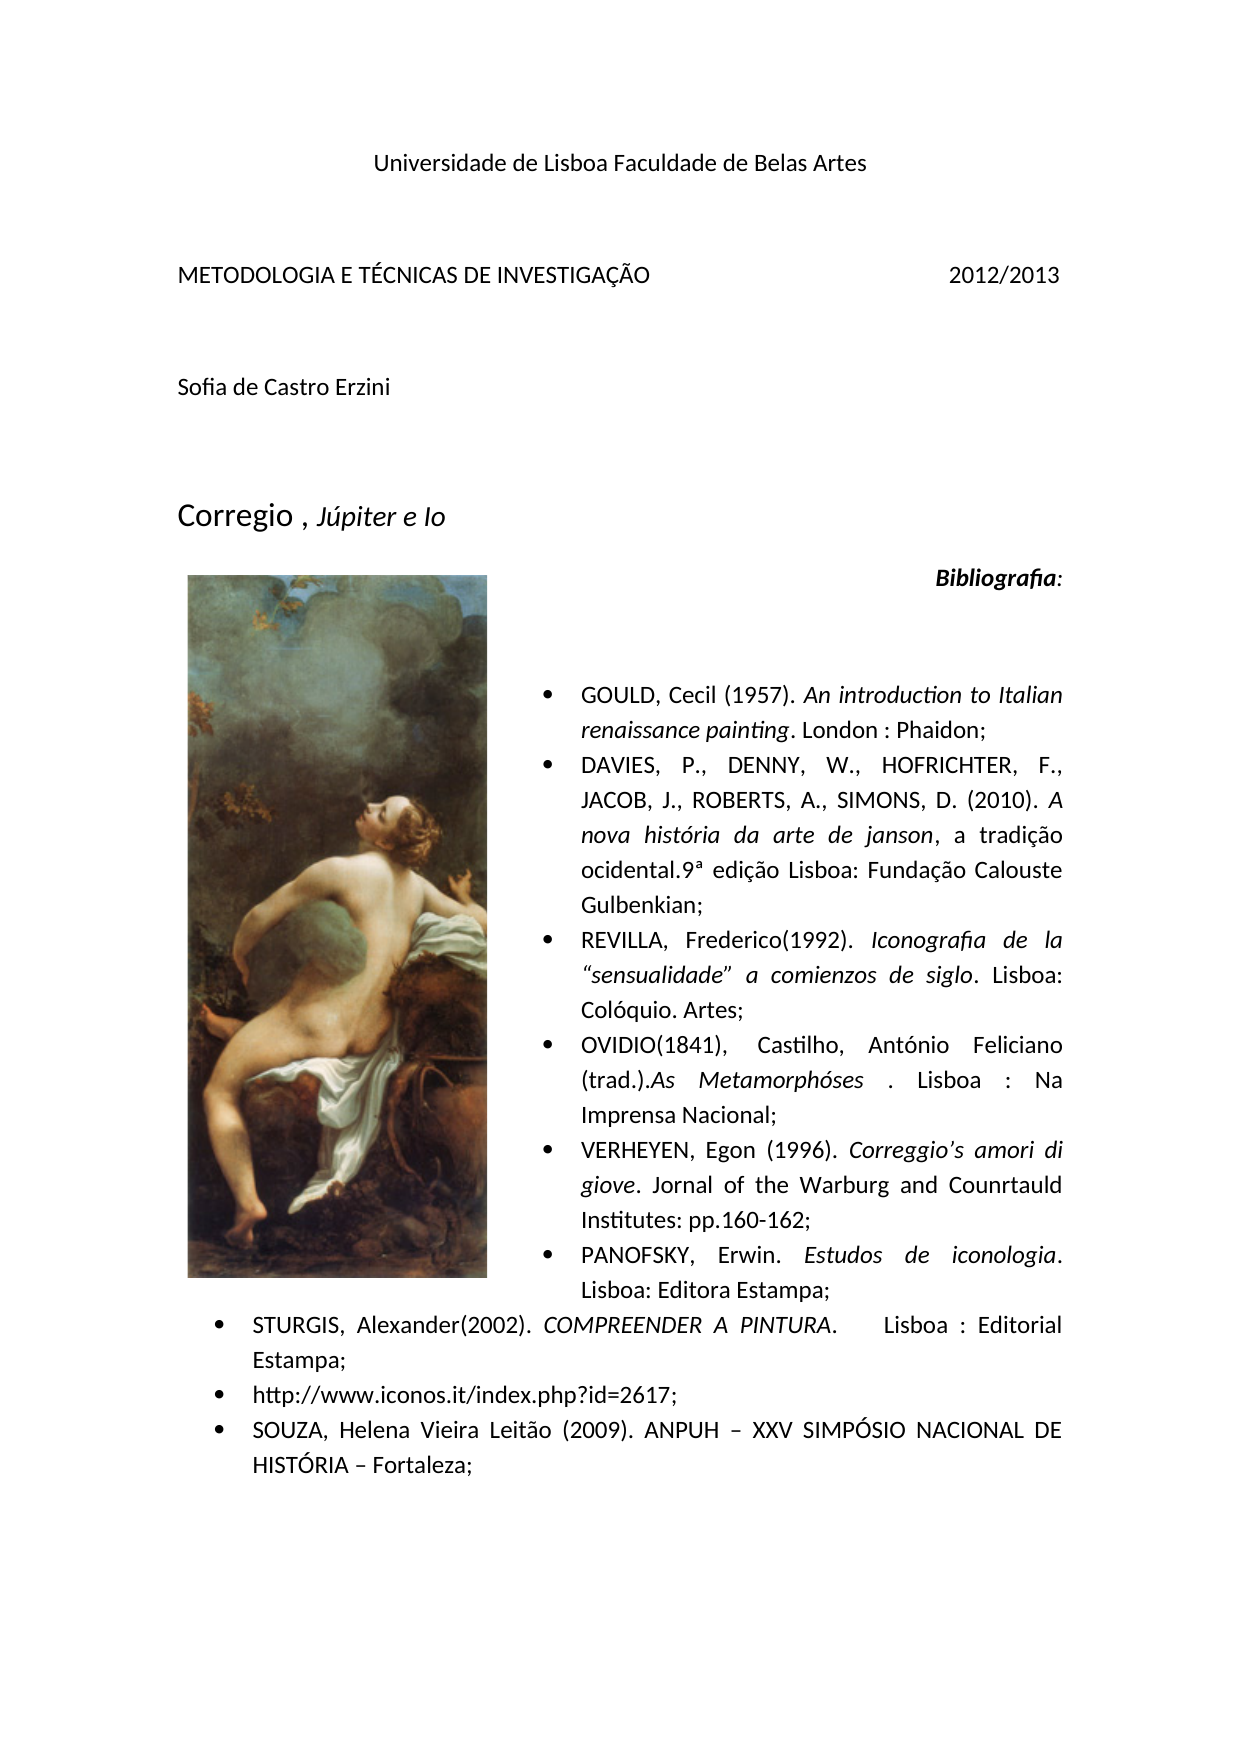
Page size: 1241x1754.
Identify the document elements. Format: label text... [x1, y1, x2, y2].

list http://www.iconos.it/index.php?id=2617; [215, 1379, 1063, 1410]
picture [187, 575, 488, 1278]
text Universidade de Lisboa Faculdade de Belas Artes [177, 148, 1063, 178]
text METODOLOGIA E TÉCNICAS DE INVESTIGAÇÃO 2012/2013 [177, 259, 1063, 290]
text Bibliografia: [177, 562, 1063, 592]
list STURGIS, Alexander(2002). COMPREENDER A PINTURA. Lisboa : Editorial Estampa; [215, 1309, 1063, 1375]
list DAVIES, P., DENNY, W., HOFRICHTER, F., JACOB, J., ROBERTS, A., SIMONS, D. (2010). A nova história da arte de janson, a tradição ocidental.9ª edição Lisboa: Fundação Calouste Gulbenkian; [488, 749, 1063, 920]
list REVILLA, Frederico(1992). Iconografia de la “sensualidade” a comienzos de siglo. Lisboa: Colóquio. Artes; [488, 924, 1063, 1025]
text Sofia de Castro Erzini [177, 371, 1063, 401]
list SOUZA, Helena Vieira Leitão (2009). ANPUH – XXV SIMPÓSIO NACIONAL DE HISTÓRIA – Fortaleza; [215, 1414, 1063, 1480]
list OVIDIO(1841), Castilho, António Feliciano (trad.).As Metamorphóses . Lisboa : Na Imprensa Nacional; [488, 1029, 1063, 1130]
list PANOFSKY, Erwin. Estudos de iconologia. Lisboa: Editora Estampa; [215, 1239, 1063, 1305]
list VERHEYEN, Egon (1996). Correggio’s amori di giove. Jornal of the Warburg and Counrtauld Institutes: pp.160-162; [488, 1134, 1063, 1235]
text Corregio , Júpiter e Io [177, 494, 1063, 535]
list GOULD, Cecil (1957). An introduction to Italian renaissance painting. London : Phaidon; [488, 679, 1063, 745]
